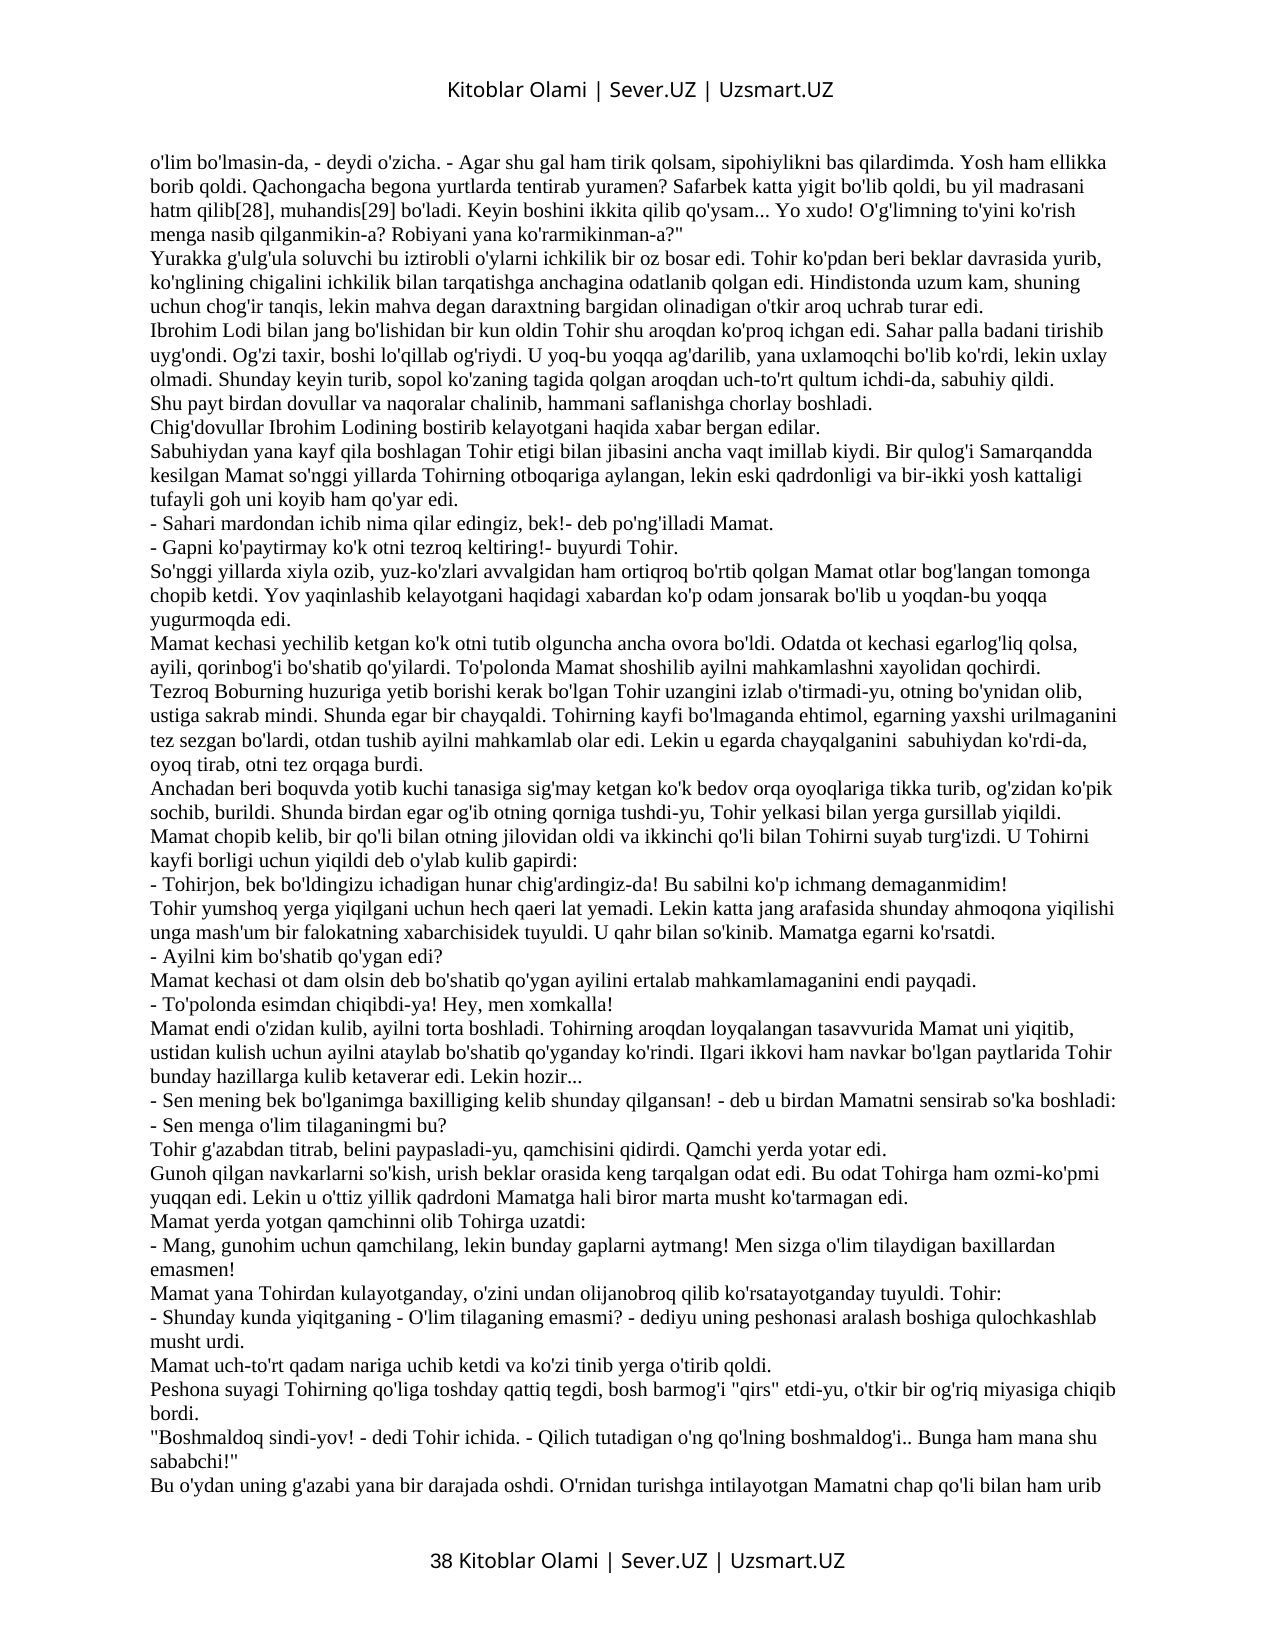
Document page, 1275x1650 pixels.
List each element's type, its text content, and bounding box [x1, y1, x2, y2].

text So'nggi yillarda xiyla ozib, yuz-ko'zlari avvalgidan ham ortiqroq bo'rtib qolgan Mamat otlar bog'langan tomonga chopib ketdi. Yov yaqinlashib kelayotgani haqidagi xabardan ko'p odam jonsarak bo'lib u yoqdan-bu yoqqa yugurmoqda edi. [150, 559, 1125, 631]
text Sabuhiydan yana kayf qila boshlagan Tohir etigi bilan jibasini ancha vaqt imillab kiydi. Bir qulog'i Samarqandda kesilgan Mamat so'nggi yillarda Tohirning otboqariga aylangan, lekin eski qadrdonligi va bir-ikki yosh kattaligi tufayli goh uni koyib ham qo'yar edi. [150, 439, 1125, 511]
text Mamat endi o'zidan kulib, ayilni torta boshladi. Tohirning aroqdan loyqalangan tasavvurida Mamat uni yiqitib, ustidan kulish uchun ayilni ataylab bo'shatib qo'yganday ko'rindi. Ilgari ikkovi ham navkar bo'lgan paytlarida Tohir bunday hazillarga kulib ketaverar edi. Lekin hozir... [150, 1016, 1125, 1088]
text Mamat uch-to'rt qadam nariga uchib ketdi va ko'zi tinib yerga o'tirib qoldi. [150, 1353, 1125, 1377]
text Mamat kechasi ot dam olsin deb bo'shatib qo'ygan ayilini ertalab mahkamlamaganini endi payqadi. [150, 968, 1125, 992]
text - Sen mening bek bo'lganimga baxilliging kelib shunday qilgansan! - deb u birdan Mamatni sensirab so'ka boshladi: - Sen menga o'lim tilaganingmi bu? [150, 1088, 1125, 1137]
text - Ayilni kim bo'shatib qo'ygan edi? [150, 944, 1125, 968]
text Tezroq Boburning huzuriga yetib borishi kerak bo'lgan Tohir uzangini izlab o'tirmadi-yu, otning bo'ynidan olib, ustiga sakrab mindi. Shunda egar bir chayqaldi. Tohirning kayfi bo'lmaganda ehtimol, egarning yaxshi urilmaganini tez sezgan bo'lardi, otdan tushib ayilni mahkamlab olar edi. Lekin u egarda chayqalganini sabuhiydan ko'rdi-da, oyoq tirab, otni tez orqaga burdi. [150, 679, 1125, 776]
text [150, 1473, 1125, 1497]
text Tohir yumshoq yerga yiqilgani uchun hech qaeri lat yemadi. Lekin katta jang arafasida shunday ahmoqona yiqilishi unga mash'um bir falokatning xabarchisidek tuyuldi. U qahr bilan so'kinib. Mamatga egarni ko'rsatdi. [150, 896, 1125, 944]
text "Boshmaldoq sindi-yov! - dedi Tohir ichida. - Qilich tutadigan o'ng qo'lning boshmaldog'i.. Bunga ham mana shu sababchi!" [150, 1425, 1125, 1473]
text Gunoh qilgan navkarlarni so'kish, urish beklar orasida keng tarqalgan odat edi. Bu odat Tohirga ham ozmi-ko'pmi yuqqan edi. Lekin u o'ttiz yillik qadrdoni Mamatga hali biror marta musht ko'tarmagan edi. [150, 1161, 1125, 1209]
text Chig'dovullar Ibrohim Lodining bostirib kelayotgani haqida xabar bergan edilar. [150, 415, 1125, 439]
text Ibrohim Lodi bilan jang bo'lishidan bir kun oldin Tohir shu aroqdan ko'proq ichgan edi. Sahar palla badani tirishib uyg'ondi. Og'zi taxir, boshi lo'qillab og'riydi. U yoq-bu yoqqa ag'darilib, yana uxlamoqchi bo'lib ko'rdi, lekin uxlay olmadi. Shunday keyin turib, sopol ko'zaning tagida qolgan aroqdan uch-to'rt qultum ichdi-da, sabuhiy qildi. [150, 318, 1125, 391]
text Peshona suyagi Tohirning qo'liga toshday qattiq tegdi, bosh barmog'i "qirs" etdi-yu, o'tkir bir og'riq miyasiga chiqib bordi. [150, 1377, 1125, 1425]
text - Gapni ko'paytirmay ko'k otni tezroq keltiring!- buyurdi Tohir. [150, 535, 1125, 559]
text - Sahari mardondan ichib nima qilar edingiz, bek!- deb po'ng'illadi Mamat. [150, 511, 1125, 535]
text - Mang, gunohim uchun qamchilang, lekin bunday gaplarni aytmang! Men sizga o'lim tilaydigan baxillardan emasmen! [150, 1233, 1125, 1281]
text Mamat kechasi yechilib ketgan ko'k otni tutib olguncha ancha ovora bo'ldi. Odatda ot kechasi egarlog'liq qolsa, ayili, qorinbog'i bo'shatib qo'yilardi. To'polonda Mamat shoshilib ayilni mahkamlashni xayolidan qochirdi. [150, 631, 1125, 679]
text Mamat yana Tohirdan kulayotganday, o'zini undan olijanobroq qilib ko'rsatayotganday tuyuldi. Tohir: [150, 1281, 1125, 1305]
text - To'polonda esimdan chiqibdi-ya! Hey, men xomkalla! [150, 992, 1125, 1016]
text Mamat yerda yotgan qamchinni olib Tohirga uzatdi: [150, 1209, 1125, 1233]
text Mamat chopib kelib, bir qo'li bilan otning jilovidan oldi va ikkinchi qo'li bilan Tohirni suyab turg'izdi. U Tohirni kayfi borligi uchun yiqildi deb o'ylab kulib gapirdi: [150, 824, 1125, 872]
text Tohir g'azabdan titrab, belini paypasladi-yu, qamchisini qidirdi. Qamchi yerda yotar edi. [150, 1137, 1125, 1161]
text Yurakka g'ulg'ula soluvchi bu iztirobli o'ylarni ichkilik bir oz bosar edi. Tohir ko'pdan beri beklar davrasida yurib, ko'nglining chigalini ichkilik bilan tarqatishga anchagina odatlanib qolgan edi. Hindistonda uzum kam, shuning uchun chog'ir tanqis, lekin mahva degan daraxtning bargidan olinadigan o'tkir aroq uchrab turar edi. [150, 246, 1125, 318]
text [150, 150, 1125, 246]
text - Tohirjon, bek bo'ldingizu ichadigan hunar chig'ardingiz-da! Bu sabilni ko'p ichmang demaganmidim! [150, 872, 1125, 896]
text - Shunday kunda yiqitganing - O'lim tilaganing emasmi? - dediyu uning peshonasi aralash boshiga qulochkashlab musht urdi. [150, 1305, 1125, 1353]
text Anchadan beri boquvda yotib kuchi tanasiga sig'may ketgan ko'k bedov orqa oyoqlariga tikka turib, og'zidan ko'pik sochib, burildi. Shunda birdan egar og'ib otning qorniga tushdi-yu, Tohir yelkasi bilan yerga gursillab yiqildi. [150, 776, 1125, 824]
text Shu payt birdan dovullar va naqoralar chalinib, hammani saflanishga chorlay boshladi. [150, 391, 1125, 415]
